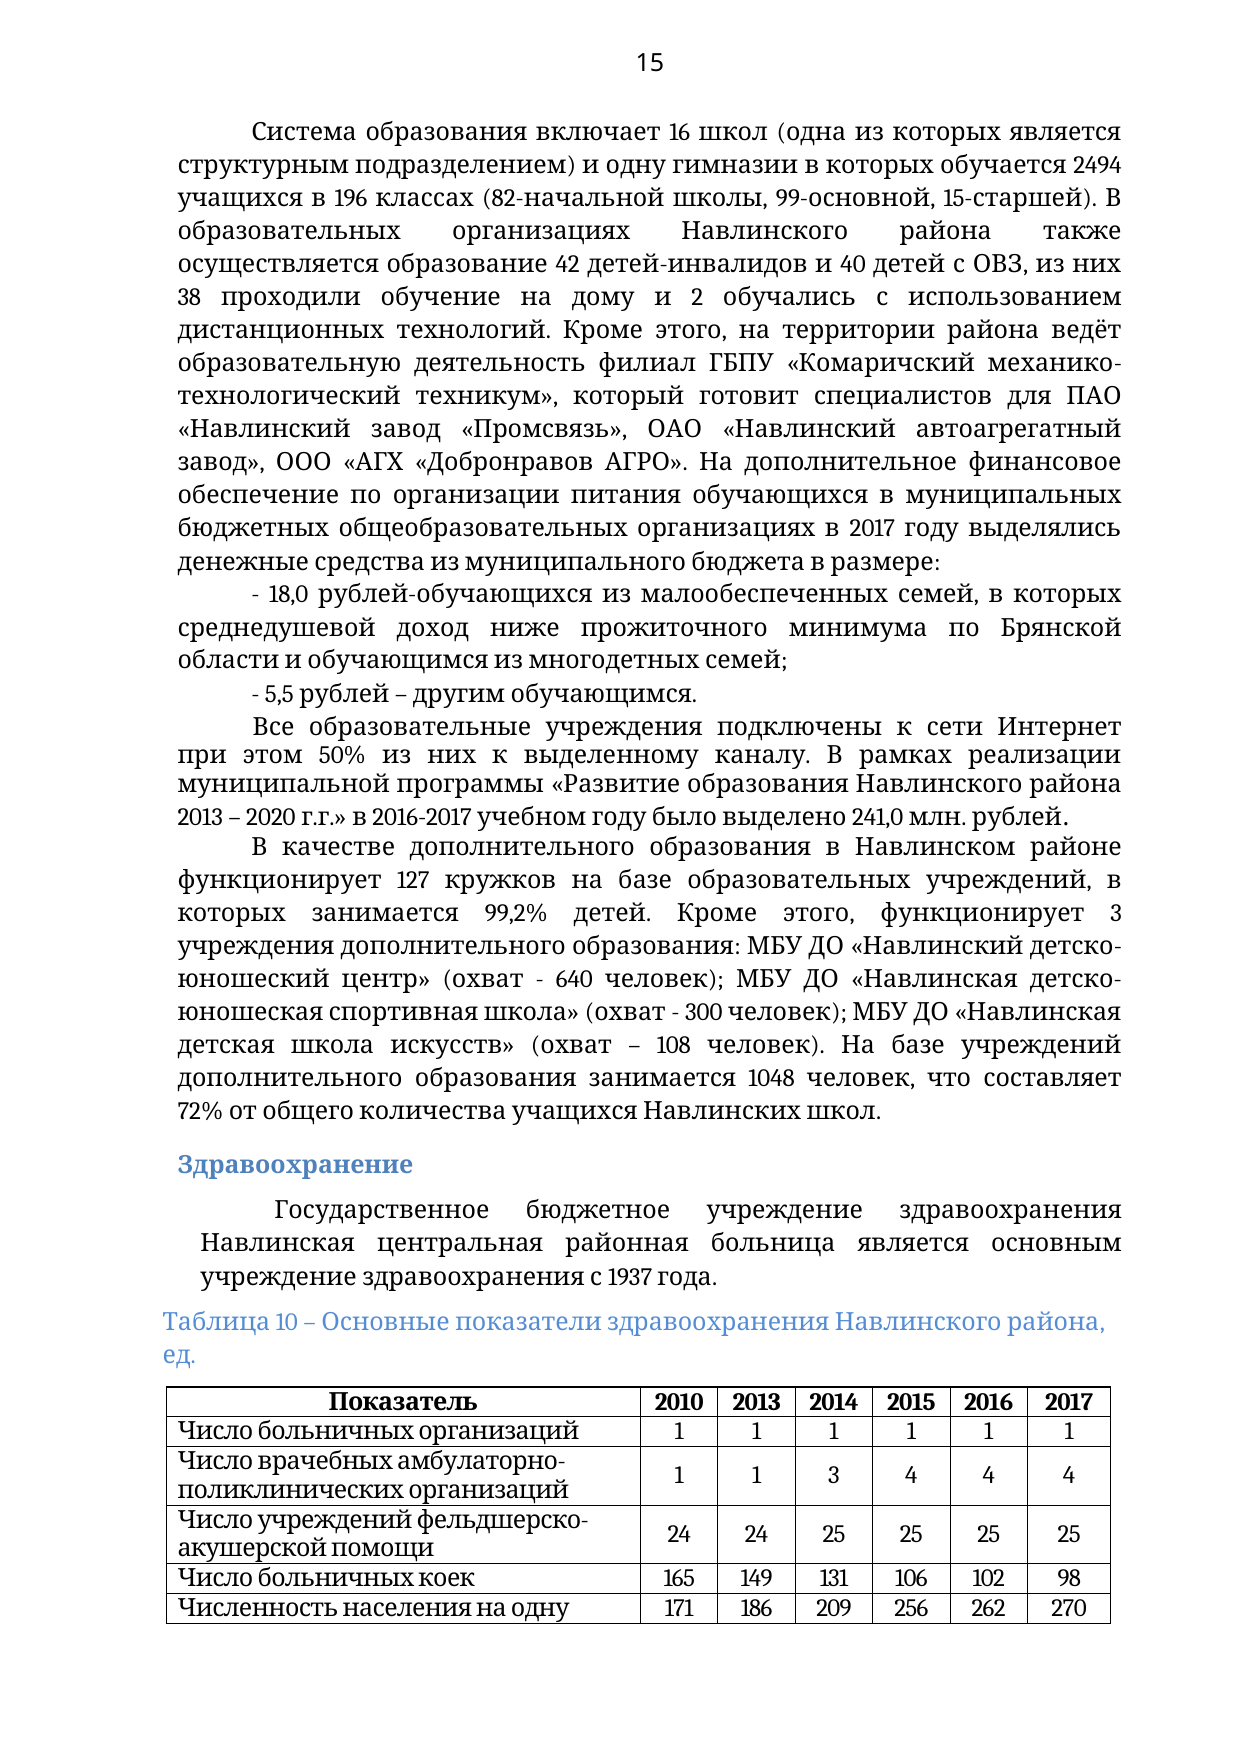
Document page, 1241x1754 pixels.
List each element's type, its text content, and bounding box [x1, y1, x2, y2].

subtitle Здравоохранение [177, 1151, 1122, 1179]
table_cell 106 [873, 1564, 950, 1593]
text В качестве дополнительного образования в Навлинском районе функционирует 127 кружков на базе образовательных учреждений, в которых занимается 99,2% детей. Кроме этого, функционирует 3 учреждения дополнительного образования: МБУ ДО «Навлинский детско-юношеский центр» (охват - 640 человек); МБУ ДО «Навлинская детско-юношеская спортивная школа» (охват - 300 человек); МБУ ДО «Навлинская детская школа искусств» (охват – 108 человек). На базе учреждений дополнительного образования занимается 1048 человек, что составляет 72% от общего количества учащихся Навлинских школ. [177, 833, 1122, 1126]
table_cell Число больничных коек [167, 1564, 640, 1593]
table_cell 1 [641, 1447, 717, 1504]
table_cell 1 [1028, 1417, 1110, 1446]
table_cell 1 [641, 1417, 717, 1446]
table_cell 25 [796, 1506, 872, 1563]
table_cell Число учреждений фельдшерско-акушерской помощи [167, 1506, 640, 1563]
table_cell 102 [951, 1564, 1027, 1593]
table_cell 4 [873, 1447, 950, 1504]
table_header 2015 [873, 1388, 950, 1416]
table_cell 4 [1028, 1447, 1110, 1504]
table_cell 25 [951, 1506, 1027, 1563]
table_header 2013 [718, 1388, 795, 1416]
table_cell 1 [951, 1417, 1027, 1446]
table_cell 209 [796, 1594, 872, 1623]
table_cell 131 [796, 1564, 872, 1593]
table_cell 25 [873, 1506, 950, 1563]
table_cell 4 [951, 1447, 1027, 1504]
table_cell 149 [718, 1564, 795, 1593]
table_cell 1 [718, 1447, 795, 1504]
text - 18,0 рублей-обучающихся из малообеспеченных семей, в которых среднедушевой доход ниже прожиточного минимума по Брянской области и обучающимся из многодетных семей; [177, 580, 1122, 675]
table_cell 1 [796, 1417, 872, 1446]
table_cell 3 [796, 1447, 872, 1504]
text Все образовательные учреждения подключены к сети Интернет при этом 50% из них к выделенному каналу. В рамках реализации муниципальной программы «Развитие образования Навлинского района 2013 – 2020 г.г.» в 2016-2017 учебном году было выделено 241,0 млн. рублей. [177, 712, 1122, 833]
table_cell 1 [718, 1417, 795, 1446]
table_cell 165 [641, 1564, 717, 1593]
table_cell 25 [1028, 1506, 1110, 1563]
table_header 2014 [796, 1388, 872, 1416]
table_cell Число врачебных амбулаторно-поликлинических организаций [167, 1447, 640, 1504]
text Таблица 10 – Основные показатели здравоохранения Навлинского района, ед. [162, 1308, 1122, 1370]
table_cell 256 [873, 1594, 950, 1623]
text - 5,5 рублей – другим обучающимся. [177, 679, 1122, 708]
table_cell Число больничных организаций [167, 1417, 640, 1446]
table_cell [167, 1594, 640, 1623]
table_cell 98 [1028, 1564, 1110, 1593]
table_cell 171 [641, 1594, 717, 1623]
table_cell 1 [873, 1417, 950, 1446]
text Система образования включает 16 школ (одна из которых является структурным подразделением) и одну гимназии в которых обучается 2494 учащихся в 196 классах (82-начальной школы, 99-основной, 15-старшей). В образовательных организациях Навлинского района также осуществляется образование 42 детей-инвалидов и 40 детей с ОВЗ, из них 38 проходили обучение на дому и 2 обучались с использованием дистанционных технологий. Кроме этого, на территории района ведёт образовательную деятельность филиал ГБПУ «Комаричский механико-технологический техникум», который готовит специалистов для ПАО «Навлинский завод «Промсвязь», ОАО «Навлинский автоагрегатный завод», ООО «АГХ «Добронравов АГРО». На дополнительное финансовое обеспечение по организации питания обучающихся в муниципальных бюджетных общеобразовательных организациях в 2017 году выделялись денежные средства из муниципального бюджета в размере: [177, 118, 1122, 576]
table_cell 270 [1028, 1594, 1110, 1623]
table_header 2016 [951, 1388, 1027, 1416]
table_header 2017 [1028, 1388, 1110, 1416]
table_cell 24 [641, 1506, 717, 1563]
text Государственное бюджетное учреждение здравоохранения Навлинская центральная районная больница является основным учреждение здравоохранения с 1937 года. [200, 1196, 1122, 1291]
table_cell 186 [718, 1594, 795, 1623]
table_cell 262 [951, 1594, 1027, 1623]
table_cell 24 [718, 1506, 795, 1563]
table_header 2010 [641, 1388, 717, 1416]
table_header Показатель [167, 1388, 640, 1416]
